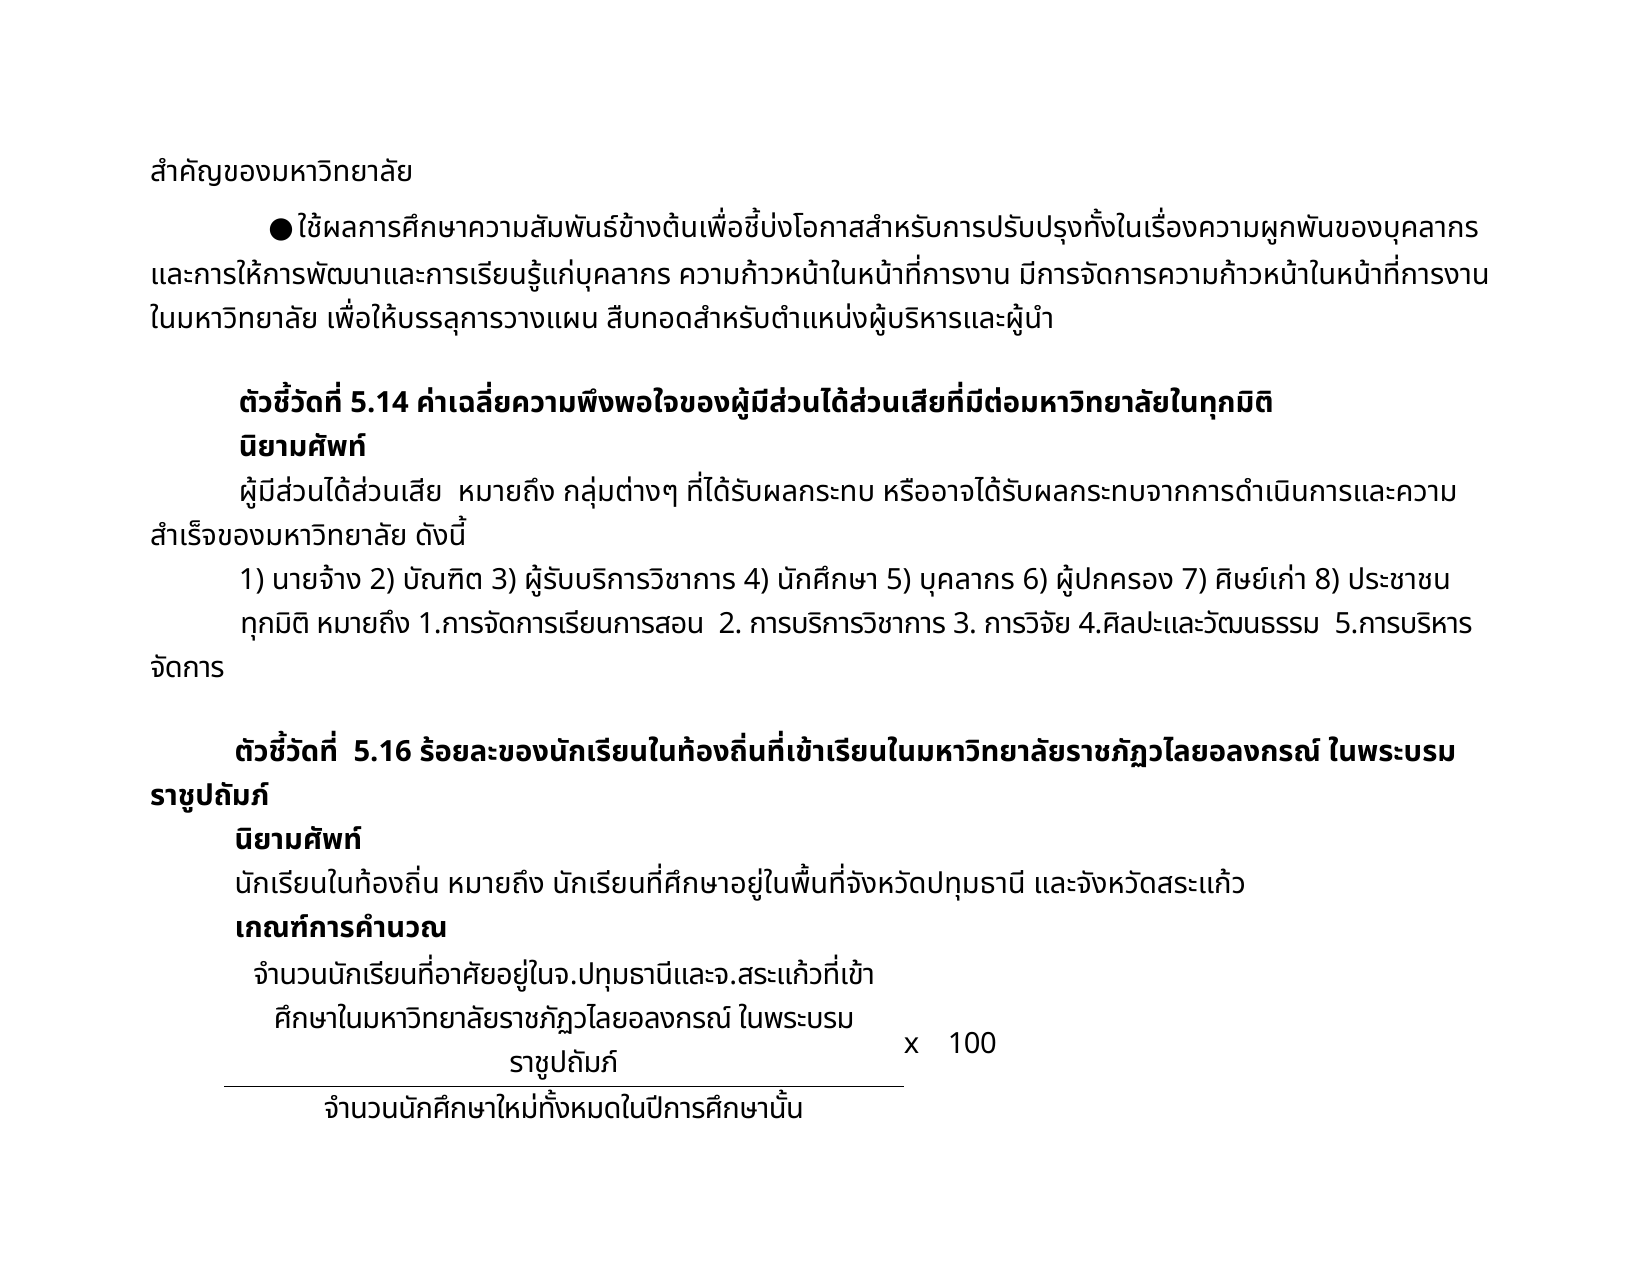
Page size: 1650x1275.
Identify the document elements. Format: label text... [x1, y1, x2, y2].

text ตัวชี้วัดที่ 5.16 ร้อยละของนักเรียนในท้องถิ่นที่เข้าเรียนในมหาวิทยาลัยราชภัฏวไลยอลงกรณ์ ในพระบรมราชูปถัมภ์ [150, 730, 1500, 819]
table_header จำนวนนักเรียนที่อาศัยอยู่ในจ.ปทุมธานีและจ.สระแก้วที่เข้าศึกษาในมหาวิทยาลัยราชภัฏวไลยอลงกรณ์ ในพระบรมราชูปถัมภ์ [224, 954, 903, 1086]
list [150, 150, 1500, 194]
text ทุกมิติ หมายถึง 1.การจัดการเรียนการสอน 2. การบริการวิชาการ 3. การวิจัย 4.ศิลปะและวัฒนธรรม 5.การบริหารจัดการ [150, 602, 1500, 691]
text นิยามศัพท์ [150, 426, 1500, 470]
list ใช้ผลการศึกษาความสัมพันธ์ข้างต้นเพื่อชี้บ่งโอกาสสำหรับการปรับปรุงทั้งในเรื่องความผูกพันของบุคลากรและการให้การพัฒนาและการเรียนรู้แก่บุคลากร ความก้าวหน้าในหน้าที่การงาน มีการจัดการความก้าวหน้าในหน้าที่การงานในมหาวิทยาลัย เพื่อให้บรรลุการวางแผน สืบทอดสำหรับตำแหน่งผู้บริหารและผู้นำ [150, 194, 1500, 342]
text ผู้มีส่วนได้ส่วนเสีย หมายถึง กลุ่มต่างๆ ที่ได้รับผลกระทบ หรืออาจได้รับผลกระทบจากการดำเนินการและความสำเร็จของมหาวิทยาลัย ดังนี้ [150, 470, 1500, 558]
text 1) นายจ้าง 2) บัณฑิต 3) ผู้รับบริการวิชาการ 4) นักศึกษา 5) บุคลากร 6) ผู้ปกครอง 7) ศิษย์เก่า 8) ประชาชน [150, 558, 1500, 602]
table_header 100 [948, 954, 1025, 1131]
text เกณฑ์การคำนวณ [150, 907, 1500, 951]
text ตัวชี้วัดที่ 5.14 ค่าเฉลี่ยความพึงพอใจของผู้มีส่วนได้ส่วนเสียที่มีต่อมหาวิทยาลัยในทุกมิติ [150, 382, 1500, 426]
table_cell จำนวนนักศึกษาใหม่ทั้งหมดในปีการศึกษานั้น [224, 1087, 903, 1131]
text นิยามศัพท์ [150, 819, 1500, 863]
text นักเรียนในท้องถิ่น หมายถึง นักเรียนที่ศึกษาอยู่ในพื้นที่จังหวัดปทุมธานี และจังหวัดสระแก้ว [150, 863, 1500, 907]
table_header x [904, 954, 948, 1131]
